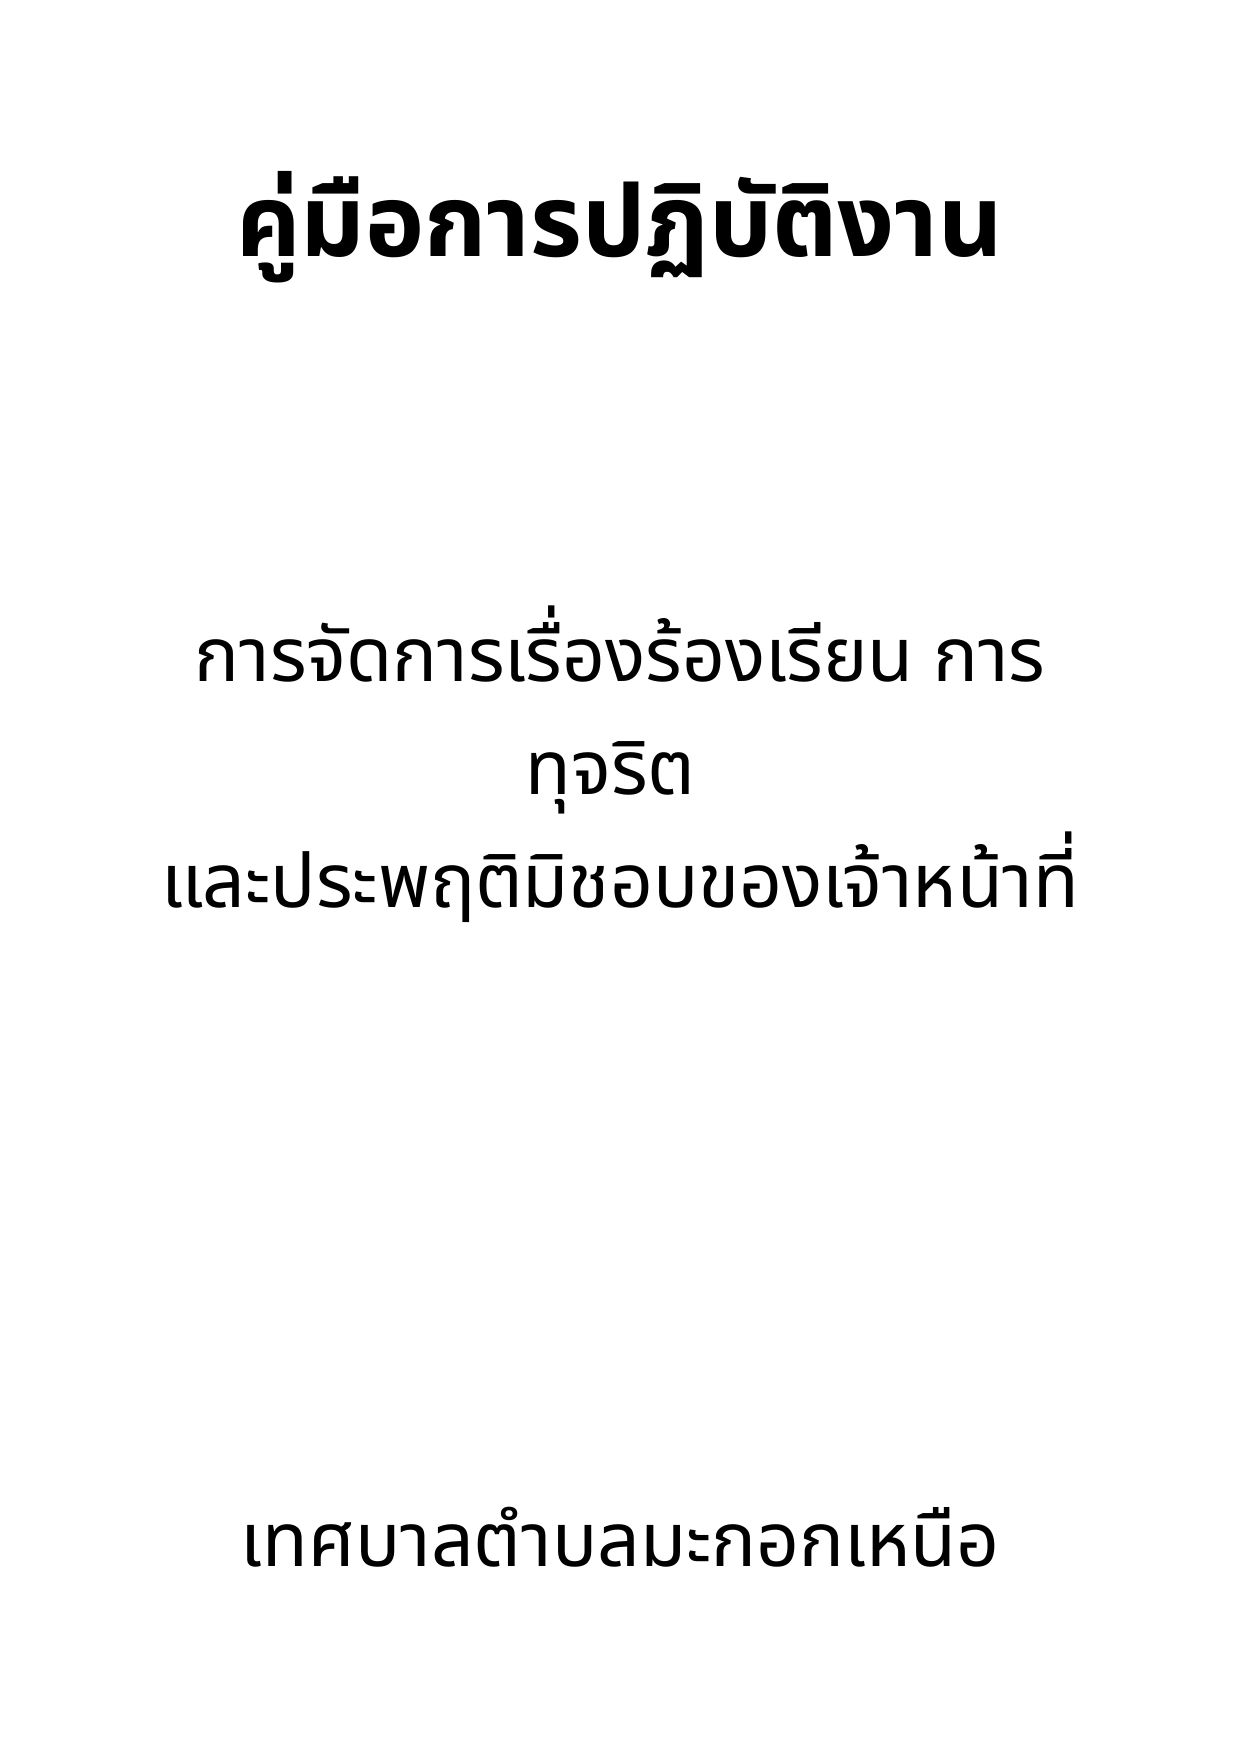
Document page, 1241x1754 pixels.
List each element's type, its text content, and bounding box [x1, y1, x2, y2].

text คู่มือการปฏิบัติงาน [150, 150, 1090, 301]
text การจัดการเรื่องร้องเรียน การทุจริต และประพฤติมิชอบของเจ้าหน้าที่ [150, 602, 1090, 942]
text เทศบาลตำบลมะกอกเหนือ [150, 1487, 1090, 1600]
